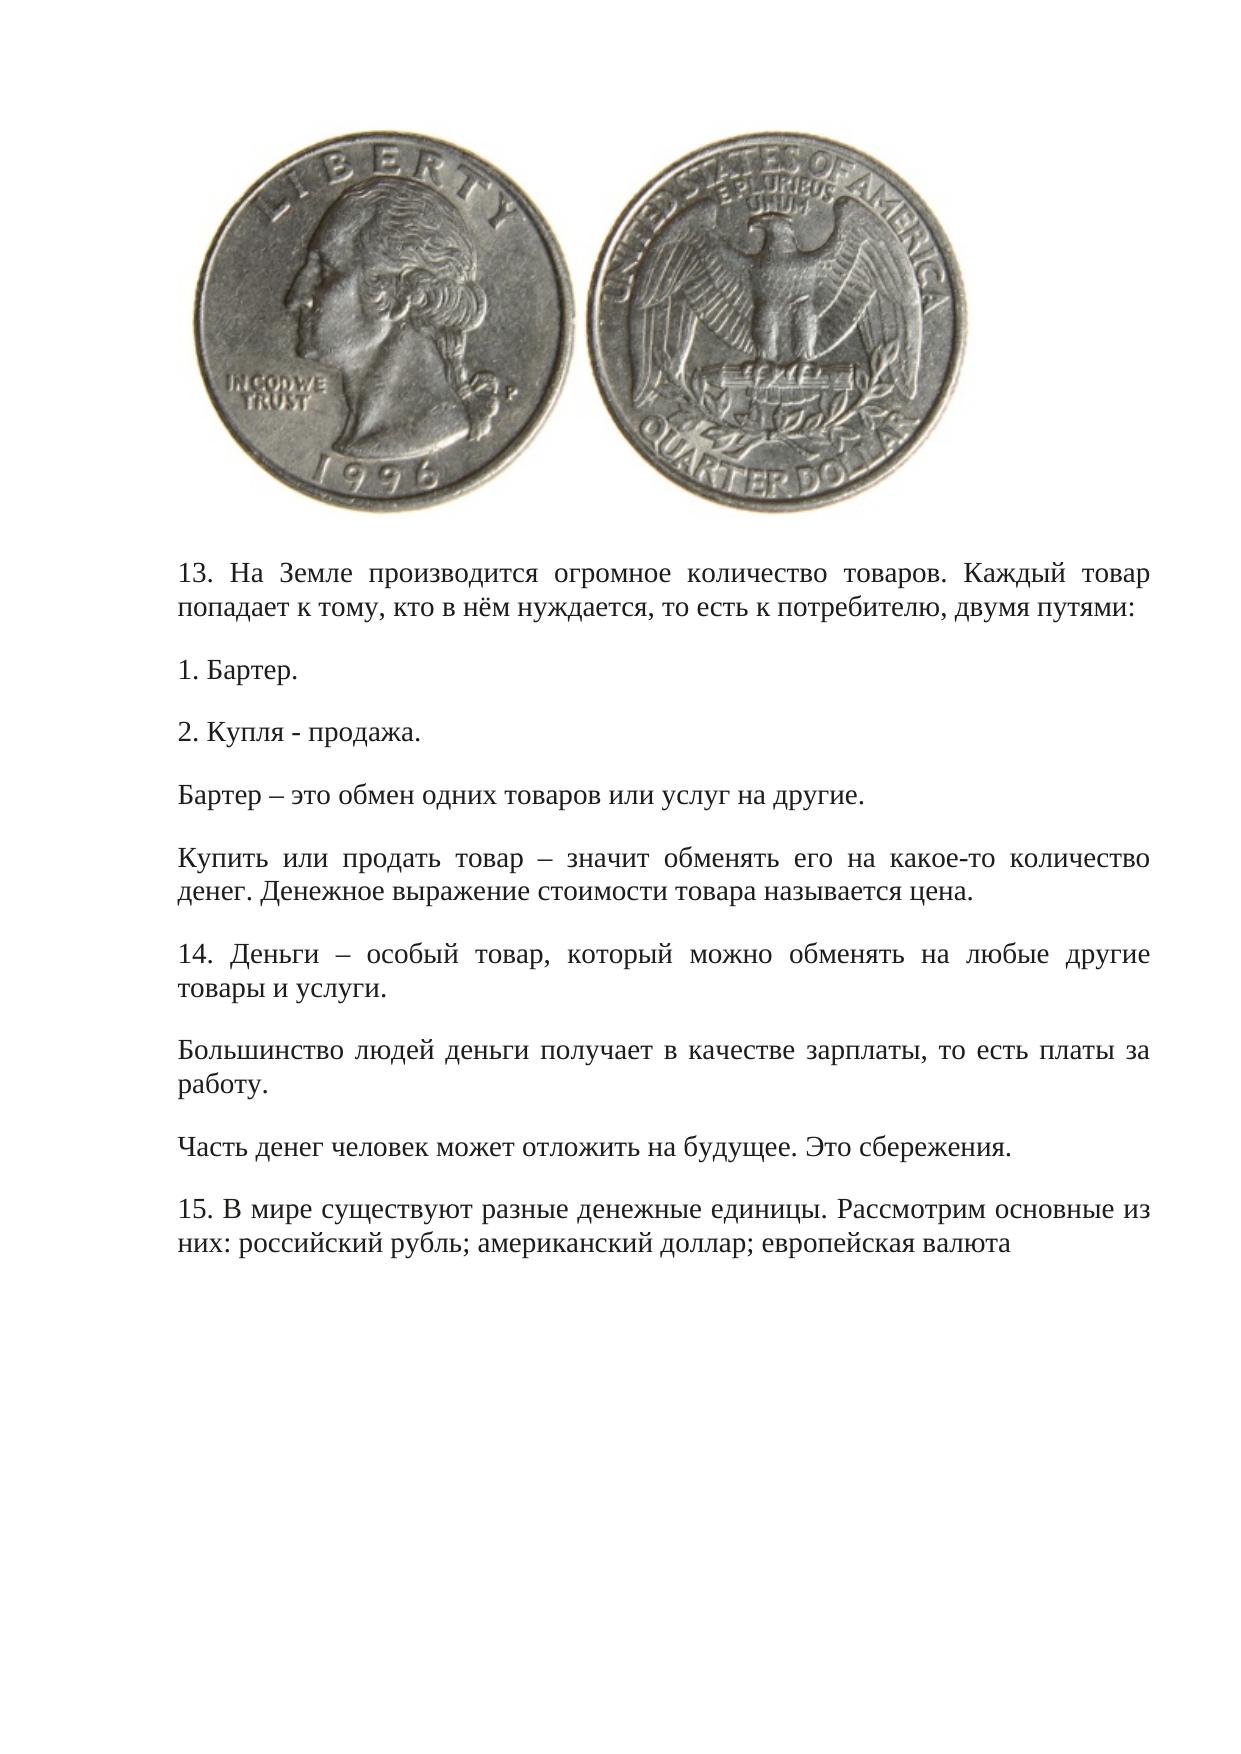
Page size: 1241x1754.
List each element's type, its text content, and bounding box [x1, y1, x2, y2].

text Бартер – это обмен одних товаров или услуг на другие. [177, 777, 1152, 811]
text 13. На Земле производится огромное количество товаров. Каждый товар попадает к тому, кто в нём нуждается, то есть к потребителю, двумя путями: [177, 556, 1152, 623]
text 14. Деньги – особый товар, который можно обменять на любые другие товары и услуги. [177, 936, 1152, 1003]
text Большинство людей деньги получает в качестве зарплаты, то есть платы за работу. [177, 1032, 1152, 1099]
text Часть денег человек может отложить на будущее. Это сбережения. [177, 1129, 1152, 1162]
text 2. Купля - продажа. [177, 714, 1152, 748]
picture [177, 118, 979, 525]
text 1. Бартер. [177, 652, 1152, 685]
text Купить или продать товар – значит обменять его на какое-то количество денег. Денежное выражение стоимости товара называется цена. [177, 840, 1152, 907]
text 15. В мире существуют разные денежные единицы. Рассмотрим основные из них: российский рубль; американский доллар; европейская валюта [177, 1191, 1152, 1258]
